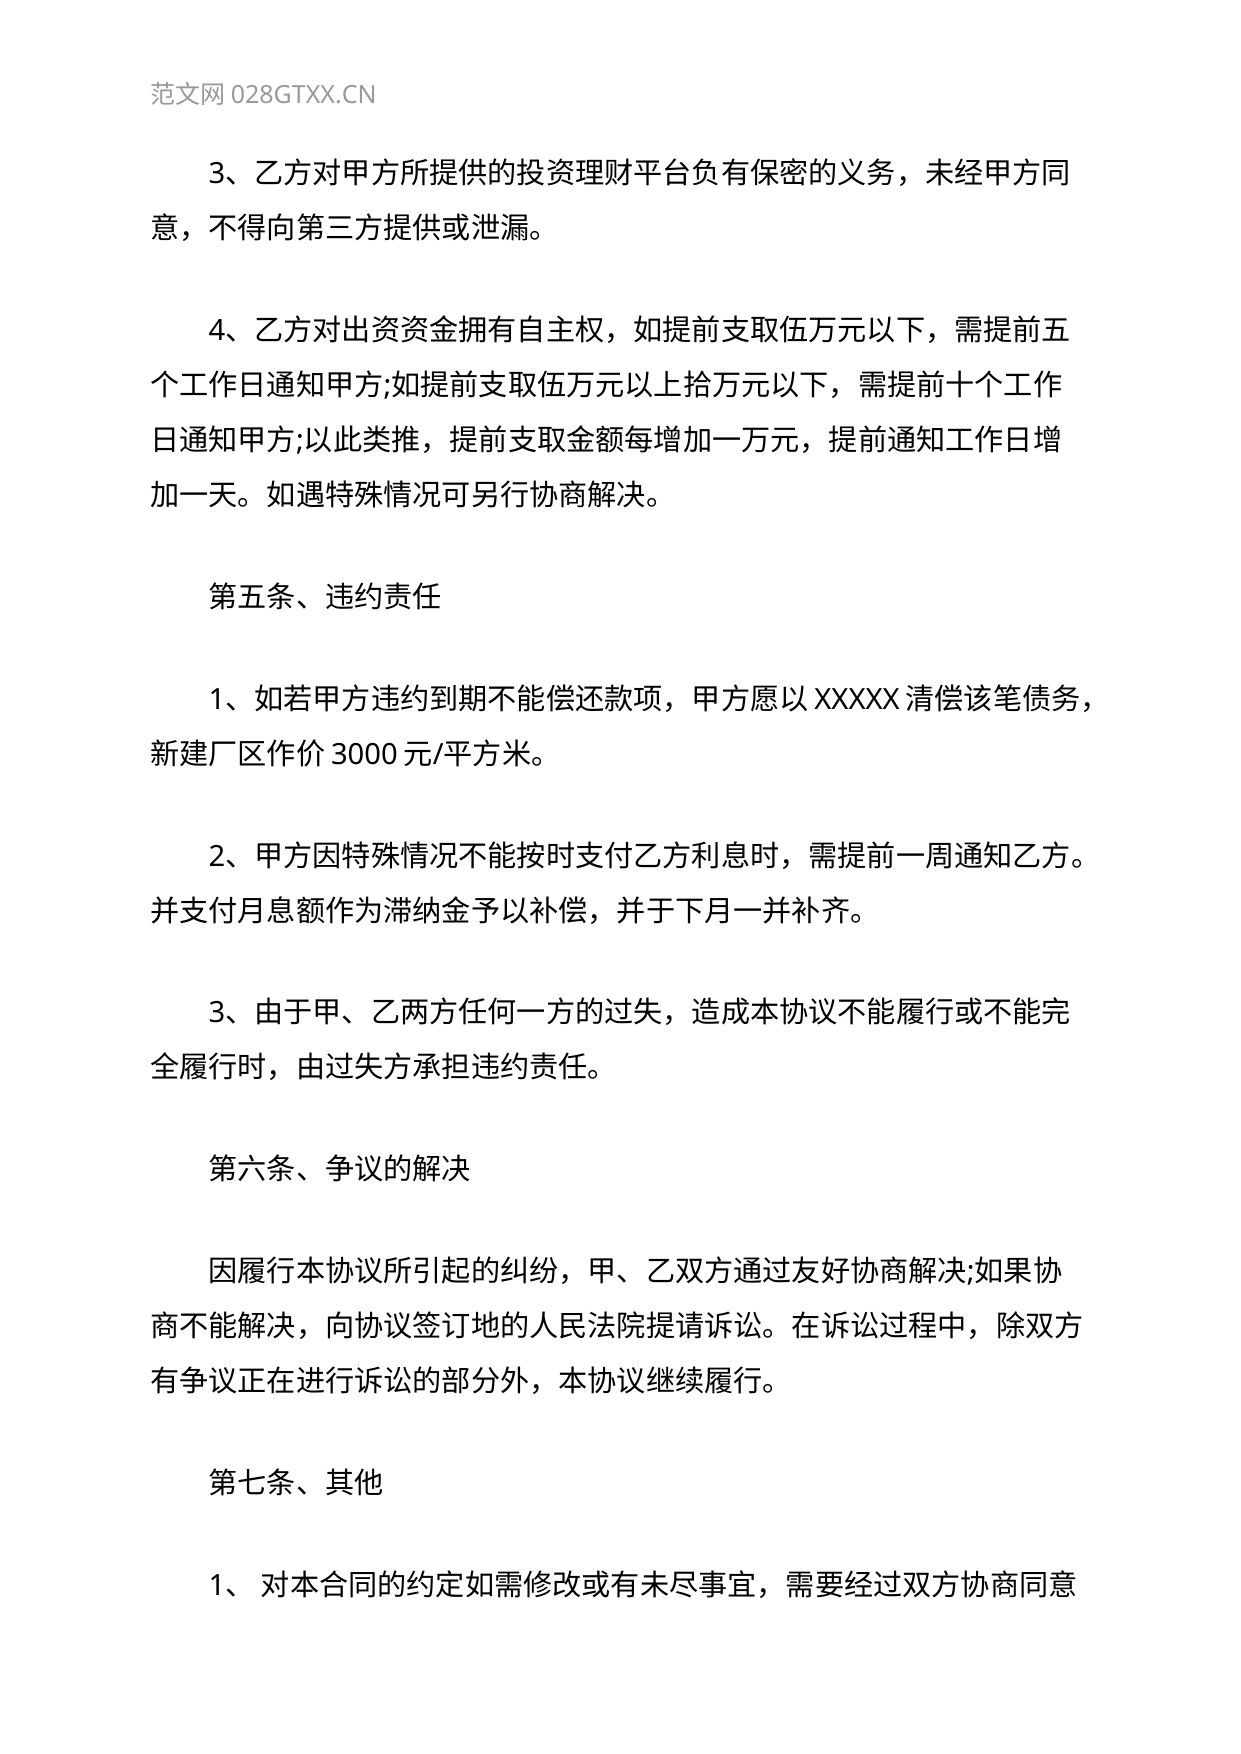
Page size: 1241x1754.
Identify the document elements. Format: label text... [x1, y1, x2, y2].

text 3、由于甲、乙两方任何一方的过失，造成本协议不能履行或不能完全履行时，由过失方承担违约责任。 [150, 989, 1090, 1086]
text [150, 1561, 1090, 1603]
text 第六条、争议的解决 [150, 1146, 1090, 1188]
text 4、乙方对出资资金拥有自主权，如提前支取伍万元以下，需提前五个工作日通知甲方;如提前支取伍万元以上拾万元以下，需提前十个工作日通知甲方;以此类推，提前支取金额每增加一万元，提前通知工作日增加一天。如遇特殊情况可另行协商解决。 [150, 307, 1090, 514]
text 第五条、违约责任 [150, 573, 1090, 616]
text 3、乙方对甲方所提供的投资理财平台负有保密的义务，未经甲方同意，不得向第三方提供或泄漏。 [150, 150, 1090, 247]
text 2、甲方因特殊情况不能按时支付乙方利息时，需提前一周通知乙方。并支付月息额作为滞纳金予以补偿，并于下月一并补齐。 [150, 832, 1090, 929]
text 因履行本协议所引起的纠纷，甲、乙双方通过友好协商解决;如果协商不能解决，向协议签订地的人民法院提请诉讼。在诉讼过程中，除双方有争议正在进行诉讼的部分外，本协议继续履行。 [150, 1248, 1090, 1400]
text 1、如若甲方违约到期不能偿还款项，甲方愿以XXXXX清偿该笔债务，新建厂区作价3000元/平方米。 [150, 675, 1090, 773]
text 第七条、其他 [150, 1459, 1090, 1502]
